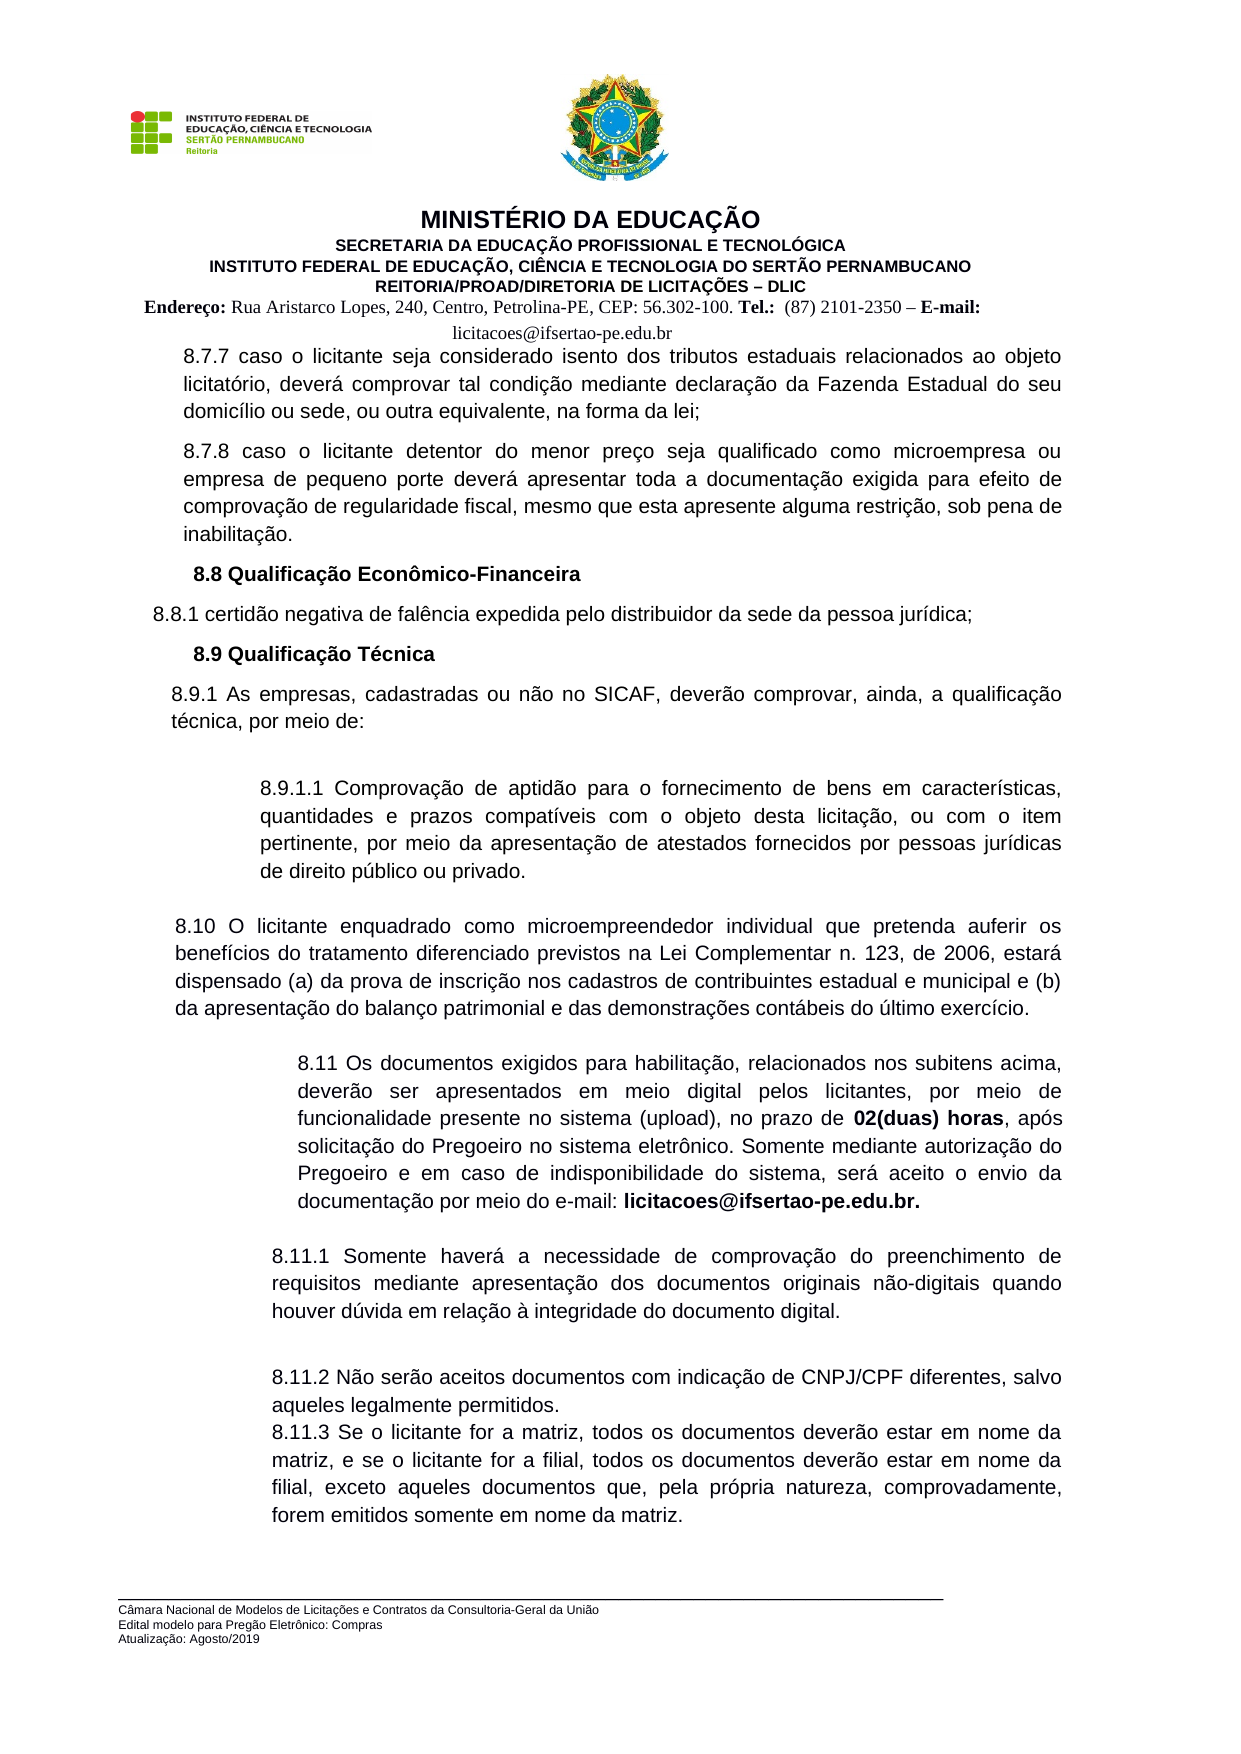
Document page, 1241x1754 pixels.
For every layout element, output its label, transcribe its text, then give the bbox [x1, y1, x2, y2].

list 8.9.1 As empresas, cadastradas ou não no SICAF, deverão comprovar, ainda, a qualificação técnica, por meio de: [171, 682, 1063, 733]
list 8.9.1.1 Comprovação de aptidão para o fornecimento de bens em características, quantidades e prazos compatíveis com o objeto desta licitação, ou com o item pertinente, por meio da apresentação de atestados fornecidos por pessoas jurídicas de direito público ou privado. [260, 776, 1063, 882]
picture [560, 74, 669, 181]
list 8.7.7 caso o licitante seja considerado isento dos tributos estaduais relacionados ao objeto licitatório, deverá comprovar tal condição mediante declaração da Fazenda Estadual do seu domicílio ou sede, ou outra equivalente, na forma da lei; [183, 344, 1063, 423]
list 8.11.2 Não serão aceitos documentos com indicação de CNPJ/CPF diferentes, salvo aqueles legalmente permitidos. [272, 1365, 1063, 1417]
list 8.8.1 certidão negativa de falência expedida pelo distribuidor da sede da pessoa jurídica; [118, 602, 1063, 626]
list 8.10 O licitante enquadrado como microempreendedor individual que pretenda auferir os benefícios do tratamento diferenciado previstos na Lei Complementar n. 123, de 2006, estará dispensado (a) da prova de inscrição nos cadastros de contribuintes estadual e municipal e (b) da apresentação do balanço patrimonial e das demonstrações contábeis do último exercício. [175, 913, 1063, 1020]
list 8.8 Qualificação Econômico-Financeira [193, 562, 1063, 586]
list 8.11.1 Somente haverá a necessidade de comprovação do preenchimento de requisitos mediante apresentação dos documentos originais não-digitais quando houver dúvida em relação à integridade do documento digital. [272, 1243, 1063, 1322]
picture [130, 111, 372, 154]
list 8.7.8 caso o licitante detentor do menor preço seja qualificado como microempresa ou empresa de pequeno porte deverá apresentar toda a documentação exigida para efeito de comprovação de regularidade fiscal, mesmo que esta apresente alguma restrição, sob pena de inabilitação. [183, 439, 1063, 546]
list 8.11 Os documentos exigidos para habilitação, relacionados nos subitens acima, deverão ser apresentados em meio digital pelos licitantes, por meio de funcionalidade presente no sistema (upload), no prazo de 02(duas) horas, após solicitação do Pregoeiro no sistema eletrônico. Somente mediante autorização do Pregoeiro e em caso de indisponibilidade do sistema, será aceito o envio da documentação por meio do e-mail: licitacoes@ifsertao-pe.edu.br. [297, 1051, 1063, 1212]
list 8.11.3 Se o licitante for a matriz, todos os documentos deverão estar em nome da matriz, e se o licitante for a filial, todos os documentos deverão estar em nome da filial, exceto aqueles documentos que, pela própria natureza, comprovadamente, forem emitidos somente em nome da matriz. [272, 1420, 1063, 1527]
list 8.9 Qualificação Técnica [193, 642, 1063, 666]
